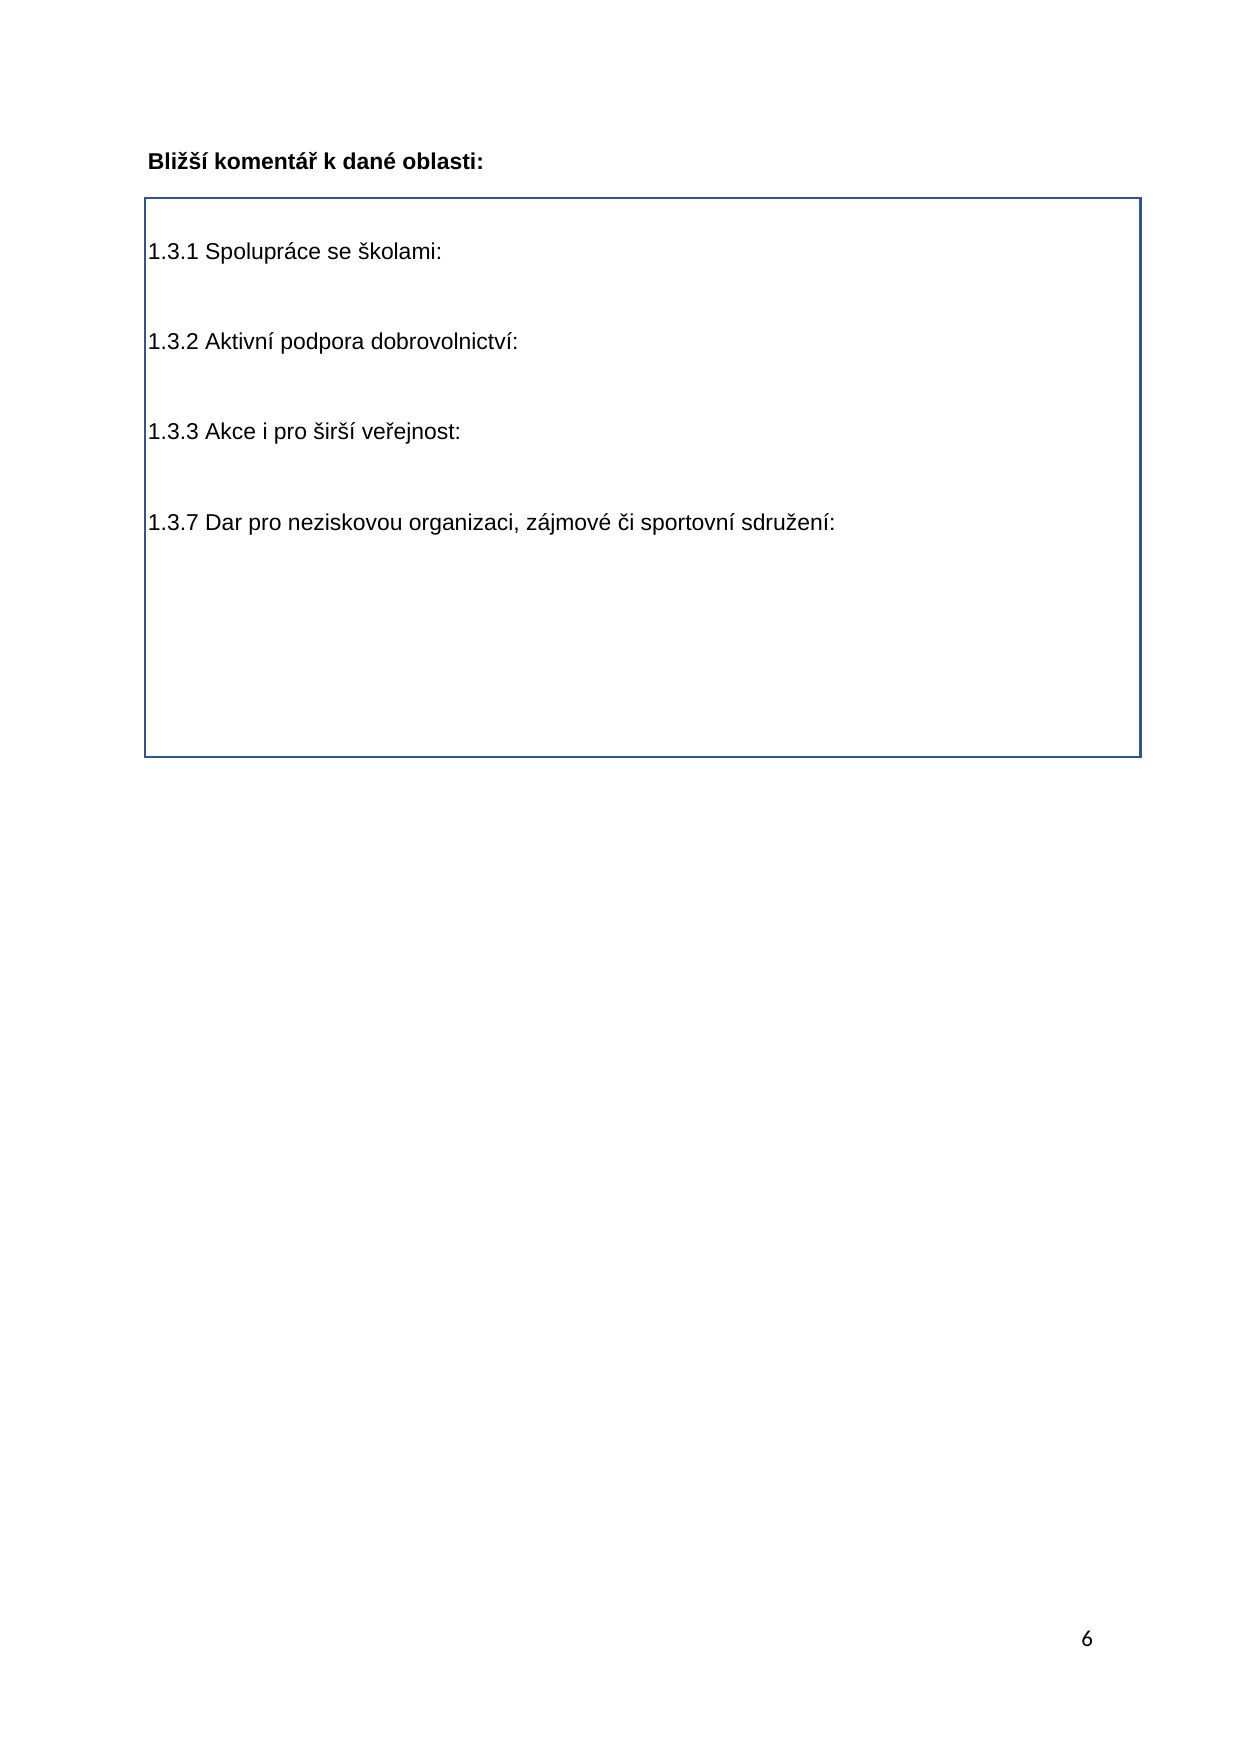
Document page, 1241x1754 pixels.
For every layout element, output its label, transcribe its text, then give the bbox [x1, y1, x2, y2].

text Bližší komentář k dané oblasti: [148, 148, 1093, 174]
text 1.3.2 Aktivní podpora dobrovolnictví: [148, 328, 1093, 354]
text 1.3.7 Dar pro neziskovou organizaci, zájmové či sportovní sdružení: [148, 508, 1093, 535]
text 1.3.1 Spolupráce se školami: [148, 238, 1093, 264]
text 1.3.3 Akce i pro širší veřejnost: [148, 418, 1093, 444]
